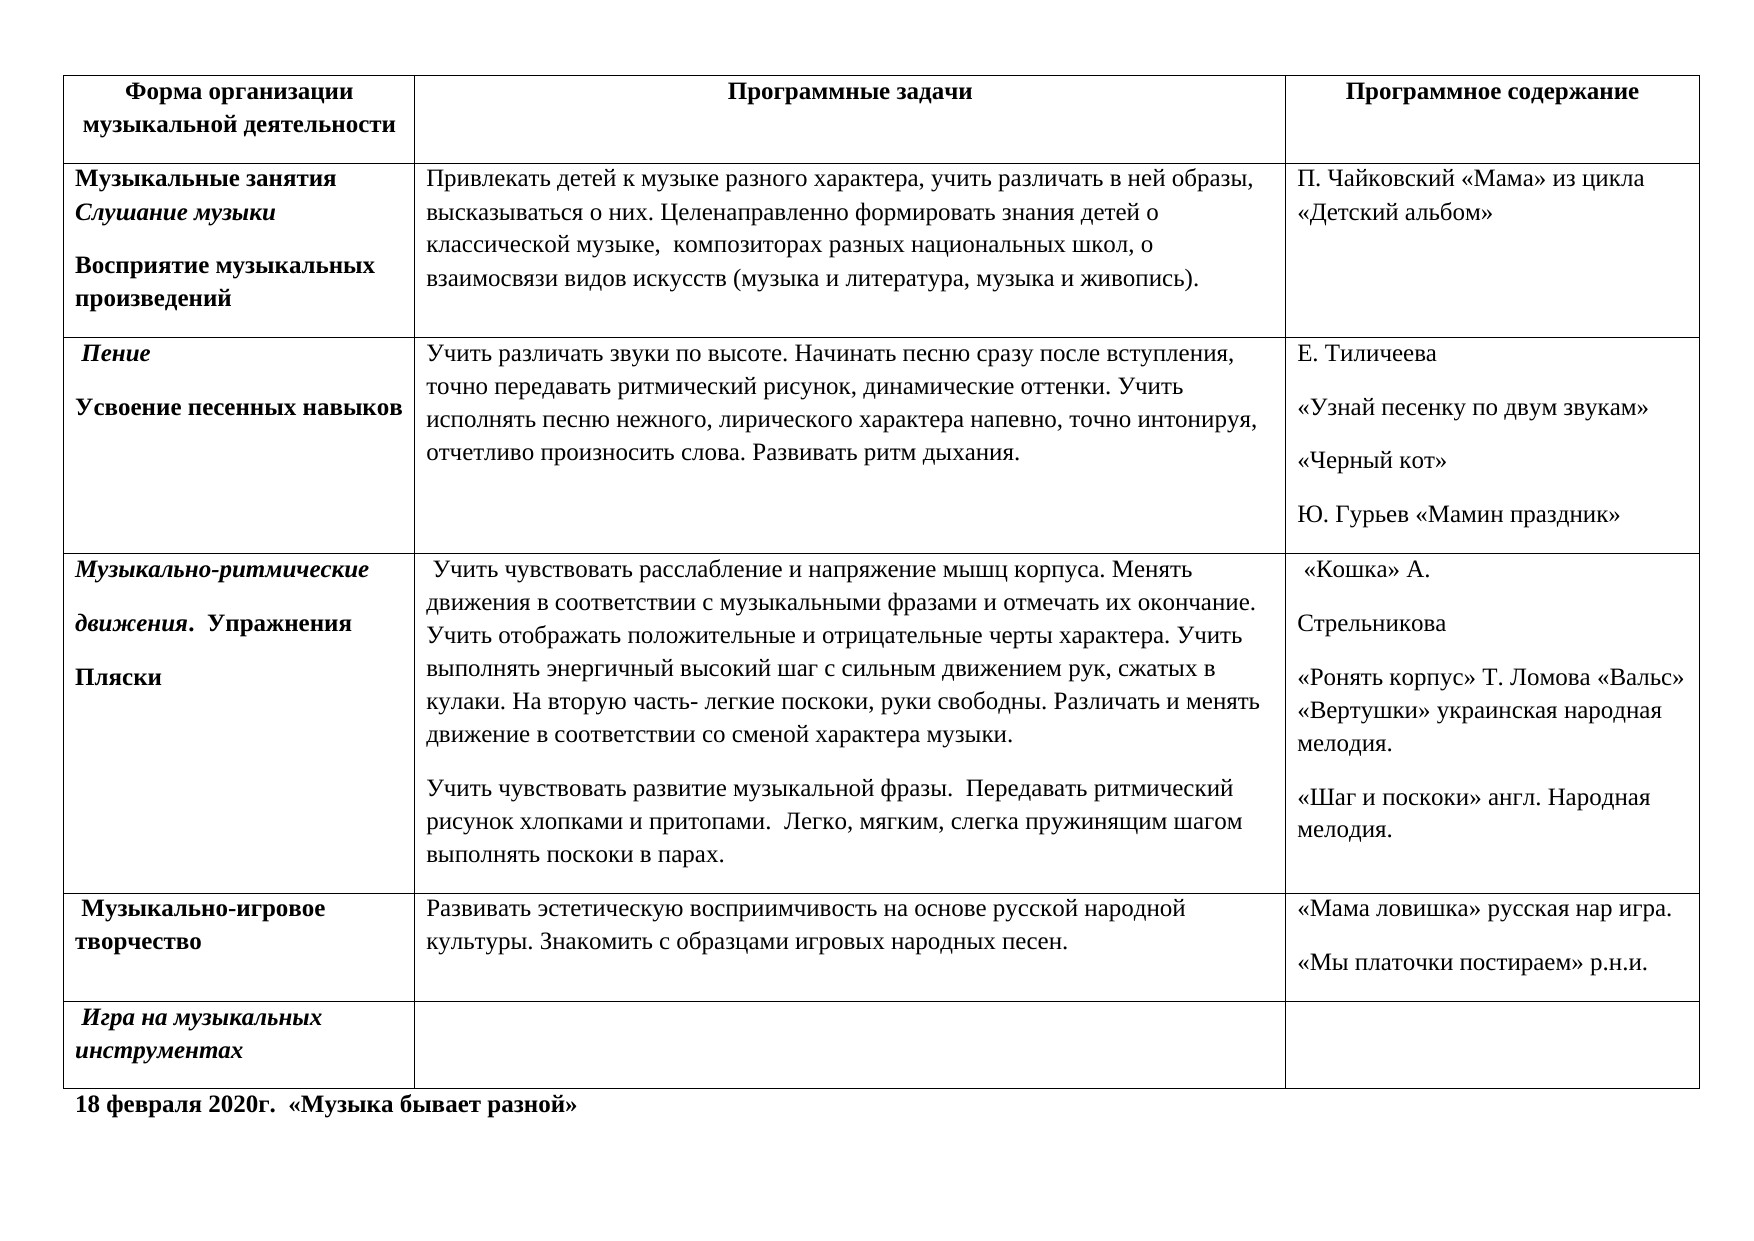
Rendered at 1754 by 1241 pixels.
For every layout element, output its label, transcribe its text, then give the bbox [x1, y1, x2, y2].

table_cell Развивать эстетическую восприимчивость на основе русской народной культуры. Знакомить с образцами игровых народных песен. [415, 894, 1285, 1001]
table_cell Учить различать звуки по высоте. Начинать песню сразу после вступления, точно передавать ритмический рисунок, динамические оттенки. Учить исполнять песню нежного, лирического характера напевно, точно интонируя, отчетливо произносить слова. Развивать ритм дыхания. [415, 338, 1285, 553]
table_cell Музыкально-ритмические движения. Упражнения Пляски [64, 554, 414, 892]
table_cell «Мама ловишка» русская нар игра. «Мы платочки постираем» р.н.и. [1286, 894, 1699, 1001]
table_cell Е. Тиличеева «Узнай песенку по двум звукам» «Черный кот» Ю. Гурьев «Мамин праздник» [1286, 338, 1699, 553]
table_header Программные задачи [415, 76, 1285, 162]
text 18 февраля 2020г. «Музыка бывает разной» [75, 1089, 1679, 1118]
table_cell Игра на музыкальных инструментах [64, 1002, 414, 1088]
table_cell [415, 1002, 1285, 1088]
table_cell Музыкальные занятия Слушание музыки Восприятие музыкальных произведений [64, 164, 414, 337]
table_cell Пение Усвоение песенных навыков [64, 338, 414, 553]
table_cell [1286, 1002, 1699, 1088]
table_cell Привлекать детей к музыке разного характера, учить различать в ней образы, высказываться о них. Целенаправленно формировать знания детей о классической музыке, композиторах разных национальных школ, о взаимосвязи видов искусств (музыка и литература, музыка и живопись). [415, 164, 1285, 337]
table_header Форма организации музыкальной деятельности [64, 76, 414, 162]
table_cell Музыкально-игровое творчество [64, 894, 414, 1001]
table_cell «Кошка» А. Стрельникова «Ронять корпус» Т. Ломова «Вальс» «Вертушки» украинская народная мелодия. «Шаг и поскоки» англ. Народная мелодия. [1286, 554, 1699, 892]
table_cell П. Чайковский «Мама» из цикла «Детский альбом» [1286, 164, 1699, 337]
table_cell Учить чувствовать расслабление и напряжение мышц корпуса. Менять движения в соответствии с музыкальными фразами и отмечать их окончание. Учить отображать положительные и отрицательные черты характера. Учить выполнять энергичный высокий шаг с сильным движением рук, сжатых в кулаки. На вторую часть- легкие поскоки, руки свободны. Различать и менять движение в соответствии со сменой характера музыки. Учить чувствовать развитие музыкальной фразы. Передавать ритмический рисунок хлопками и притопами. Легко, мягким, слегка пружинящим шагом выполнять поскоки в парах. [415, 554, 1285, 892]
table_header Программное содержание [1286, 76, 1699, 162]
